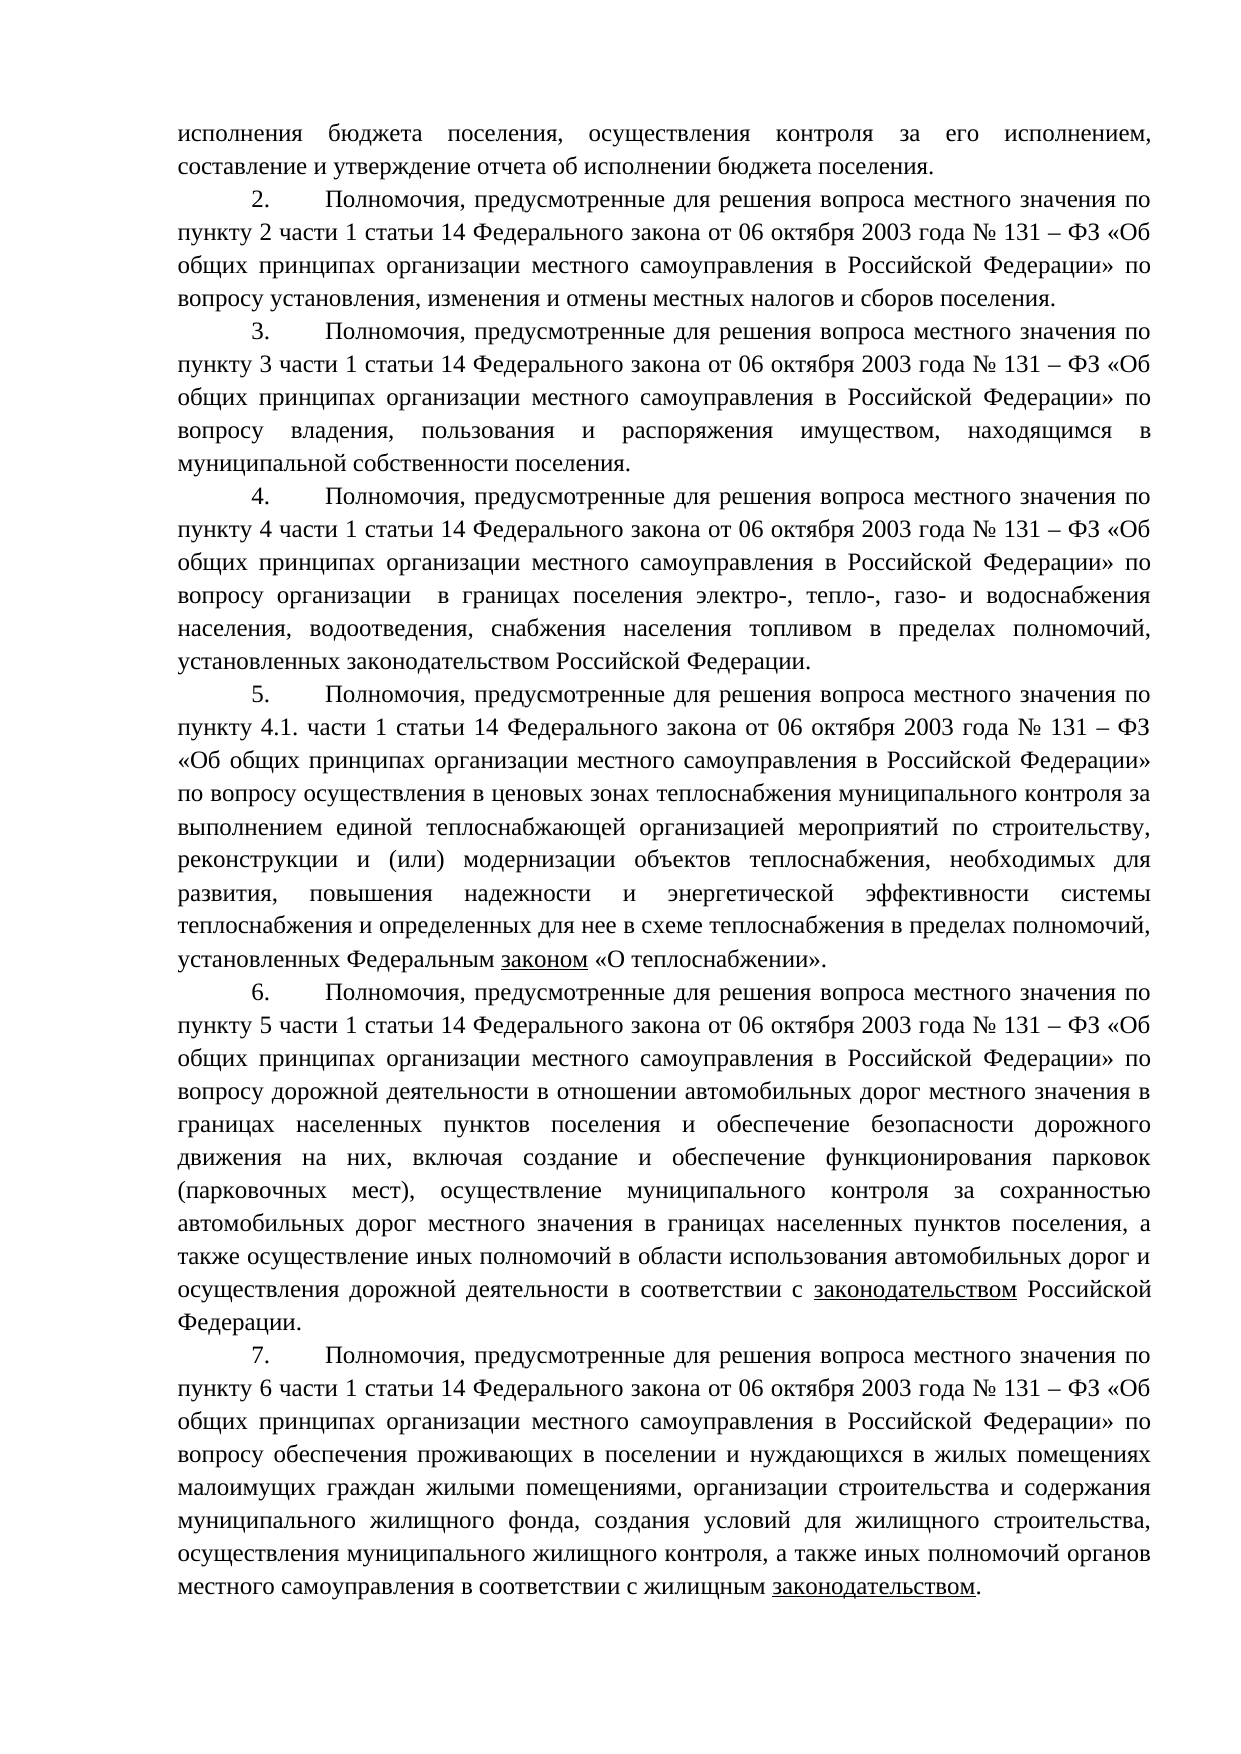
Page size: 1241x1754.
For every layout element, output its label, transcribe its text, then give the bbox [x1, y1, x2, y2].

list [177, 118, 1152, 180]
list Полномочия, предусмотренные для решения вопроса местного значения по пункту 5 части 1 статьи 14 Федерального закона от 06 октября 2003 года № 131 – ФЗ «Об общих принципах организации местного самоуправления в Российской Федерации» по вопросу дорожной деятельности в отношении автомобильных дорог местного значения в границах населенных пунктов поселения и обеспечение безопасности дорожного движения на них, включая создание и обеспечение функционирования парковок (парковочных мест), осуществление муниципального контроля за сохранностью автомобильных дорог местного значения в границах населенных пунктов поселения, а также осуществление иных полномочий в области использования автомобильных дорог и осуществления дорожной деятельности в соответствии с законодательством Российской Федерации. [177, 977, 1152, 1336]
list Полномочия, предусмотренные для решения вопроса местного значения по пункту 4.1. части 1 статьи 14 Федерального закона от 06 октября 2003 года № 131 – ФЗ «Об общих принципах организации местного самоуправления в Российской Федерации» по вопросу осуществления в ценовых зонах теплоснабжения муниципального контроля за выполнением единой теплоснабжающей организацией мероприятий по строительству, реконструкции и (или) модернизации объектов теплоснабжения, необходимых для развития, повышения надежности и энергетической эффективности системы теплоснабжения и определенных для нее в схеме теплоснабжения в пределах полномочий, установленных Федеральным законом «О теплоснабжении». [177, 679, 1152, 972]
list Полномочия, предусмотренные для решения вопроса местного значения по пункту 6 части 1 статьи 14 Федерального закона от 06 октября 2003 года № 131 – ФЗ «Об общих принципах организации местного самоуправления в Российской Федерации» по вопросу обеспечения проживающих в поселении и нуждающихся в жилых помещениях малоимущих граждан жилыми помещениями, организации строительства и содержания муниципального жилищного фонда, создания условий для жилищного строительства, осуществления муниципального жилищного контроля, а также иных полномочий органов местного самоуправления в соответствии с жилищным законодательством. [177, 1340, 1152, 1600]
list Полномочия, предусмотренные для решения вопроса местного значения по пункту 3 части 1 статьи 14 Федерального закона от 06 октября 2003 года № 131 – ФЗ «Об общих принципах организации местного самоуправления в Российской Федерации» по вопросу владения, пользования и распоряжения имуществом, находящимся в муниципальной собственности поселения. [177, 316, 1152, 477]
list Полномочия, предусмотренные для решения вопроса местного значения по пункту 2 части 1 статьи 14 Федерального закона от 06 октября 2003 года № 131 – ФЗ «Об общих принципах организации местного самоуправления в Российской Федерации» по вопросу установления, изменения и отмены местных налогов и сборов поселения. [177, 184, 1152, 312]
list Полномочия, предусмотренные для решения вопроса местного значения по пункту 4 части 1 статьи 14 Федерального закона от 06 октября 2003 года № 131 – ФЗ «Об общих принципах организации местного самоуправления в Российской Федерации» по вопросу организации в границах поселения электро-, тепло-, газо- и водоснабжения населения, водоотведения, снабжения населения топливом в пределах полномочий, установленных законодательством Российской Федерации. [177, 481, 1152, 675]
